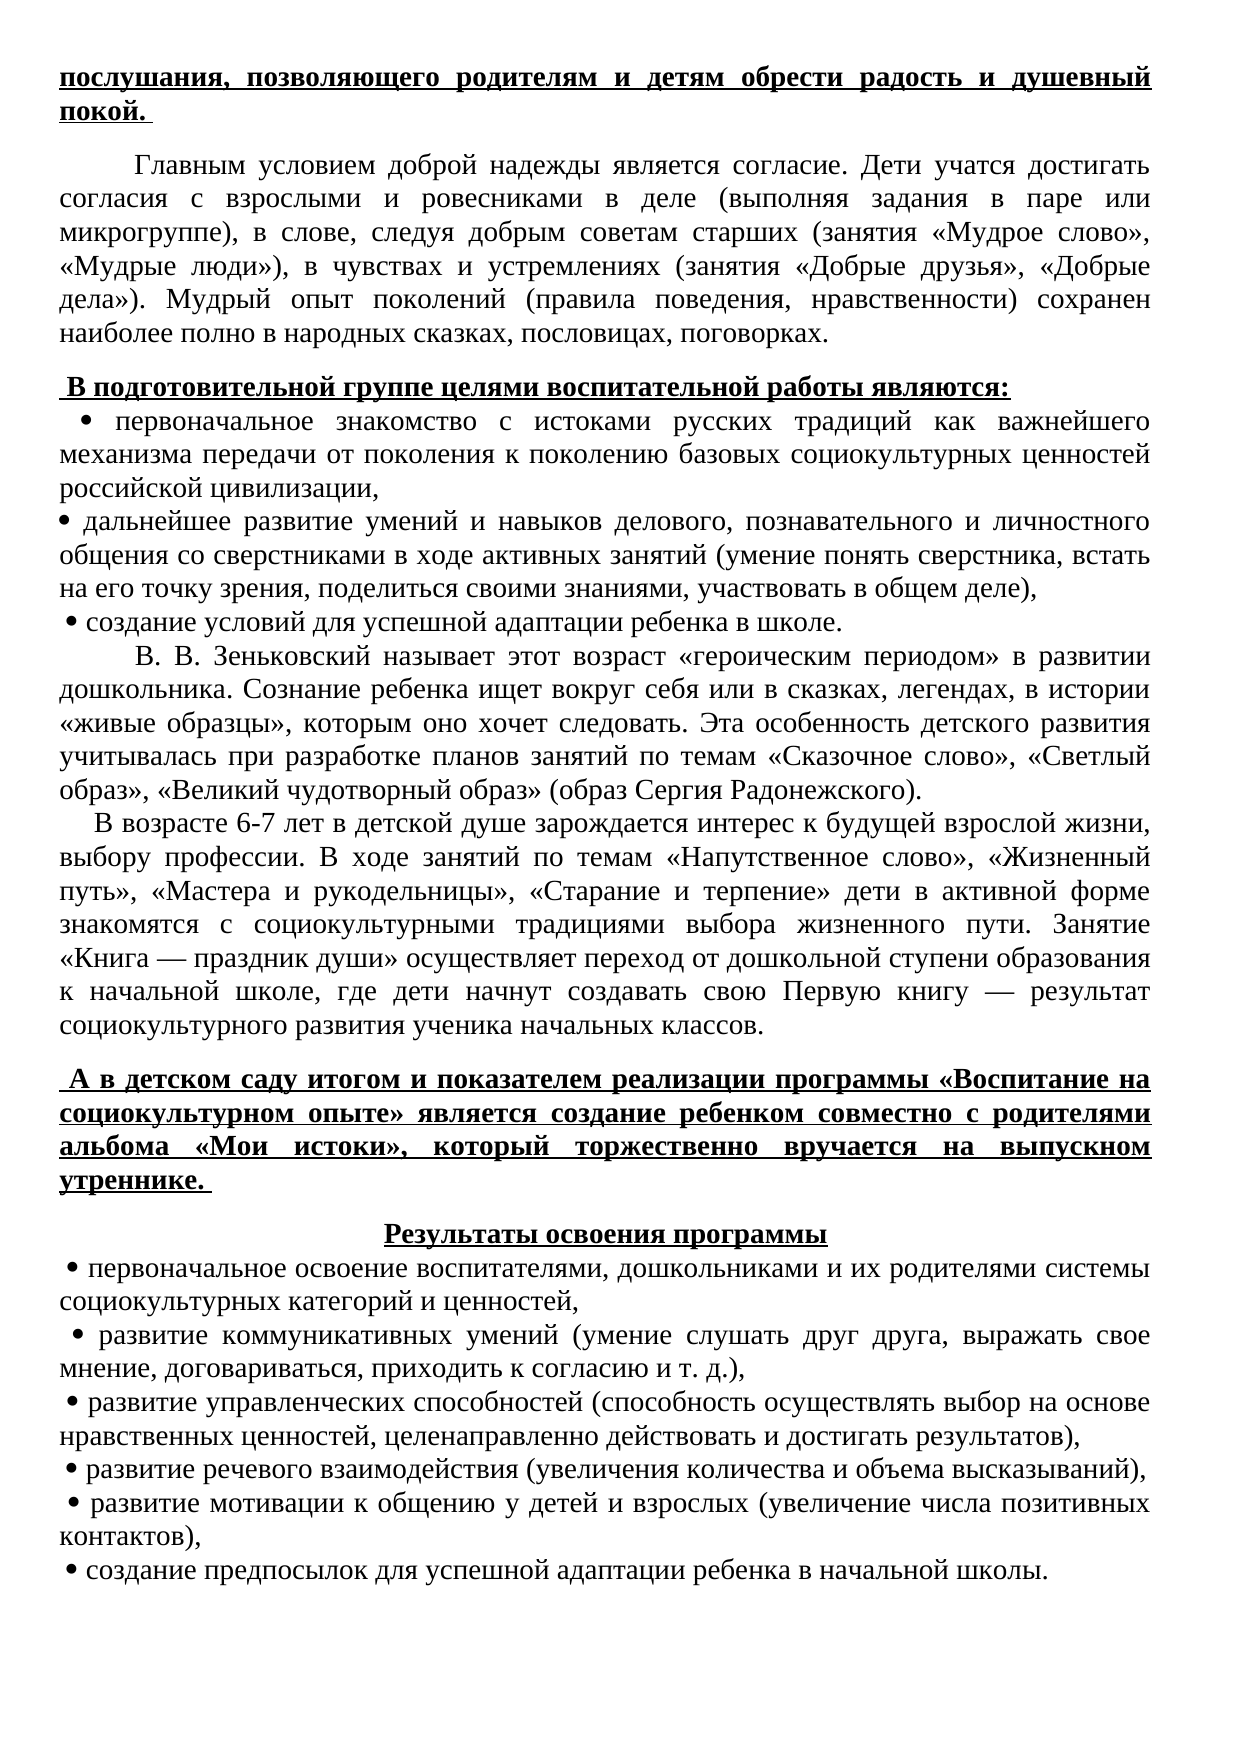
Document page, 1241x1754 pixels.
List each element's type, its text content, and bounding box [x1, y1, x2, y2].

text А в детском саду итогом и показателем реализации программы «Воспитание на социокультурном опыте» является создание ребенком совместно с родителями альбома «Мои истоки», который торжественно вручается на выпускном утреннике. [59, 1125, 1152, 1157]
text В. В. Зеньковский называет этот возраст «героическим периодом» в развитии дошкольника. Сознание ребенка ищет вокруг себя или в сказках, легендах, в истории «живые образцы», которым оно хочет следовать. Эта особенность детского развития учитывалась при разработке планов занятий по темам «Сказочное слово», «Светлый образ», «Великий чудотворный образ» (образ Сергия Радонежского). [59, 638, 1152, 806]
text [59, 90, 1152, 126]
text первоначальное освоение воспитателями, дошкольниками и их родителями системы социокультурных категорий и ценностей, [59, 1250, 1152, 1317]
text В возрасте 6-7 лет в детской душе зарождается интерес к будущей взрослой жизни, выбору профессии. В ходе занятий по темам «Напутственное слово», «Жизненный путь», «Мастера и рукодельницы», «Старание и терпение» дети в активной форме знакомятся с социокультурными традициями выбора жизненного пути. Занятие «Книга — праздник души» осуществляет переход от дошкольной ступени образования к начальной школе, где дети начнут создавать свою Первую книгу — результат социокультурного развития ученика начальных классов. [59, 806, 1152, 1040]
text развитие коммуникативных умений (умение слушать друг друга, выражать свое мнение, договариваться, приходить к согласию и т. д.), [59, 1317, 1152, 1384]
text создание предпосылок для успешной адаптации ребенка в начальной школы. [59, 1552, 1152, 1586]
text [59, 59, 1152, 88]
text развитие управленческих способностей (способность осуществлять выбор на основе нравственных ценностей, целенаправленно действовать и достигать результатов), [59, 1384, 1152, 1451]
text развитие речевого взаимодействия (увеличения количества и объема высказываний), [59, 1451, 1152, 1485]
text дальнейшее развитие умений и навыков делового, познавательного и личностного общения со сверстниками в ходе активных занятий (умение понять сверстника, встать на его точку зрения, поделиться своими знаниями, участвовать в общем деле), [59, 503, 1152, 604]
text В подготовительной группе целями воспитательной работы являются: [59, 369, 1152, 403]
text Результаты освоения программы [59, 1216, 1152, 1250]
text А в детском саду итогом и показателем реализации программы «Воспитание на социокультурном опыте» является создание ребенком совместно с родителями альбома «Мои истоки», который торжественно вручается на выпускном утреннике. [59, 1159, 1152, 1195]
text первоначальное знакомство с истоками русских традиций как важнейшего механизма передачи от поколения к поколению базовых социокультурных ценностей российской цивилизации, [59, 403, 1152, 503]
text создание условий для успешной адаптации ребенка в школе. [59, 604, 1152, 638]
text развитие мотивации к общению у детей и взрослых (увеличение числа позитивных контактов), [59, 1485, 1152, 1552]
text А в детском саду итогом и показателем реализации программы «Воспитание на социокультурном опыте» является создание ребенком совместно с родителями альбома «Мои истоки», который торжественно вручается на выпускном утреннике. [59, 1061, 1152, 1124]
text Главным условием доброй надежды является согласие. Дети учатся достигать согласия с взрослыми и ровесниками в деле (выполняя задания в паре или микрогруппе), в слове, следуя добрым советам старших (занятия «Мудрое слово», «Мудрые люди»), в чувствах и устремлениях (занятия «Добрые друзья», «Добрые дела»). Мудрый опыт поколений (правила поведения, нравственности) сохранен наиболее полно в народных сказках, пословицах, поговорках. [59, 147, 1152, 348]
